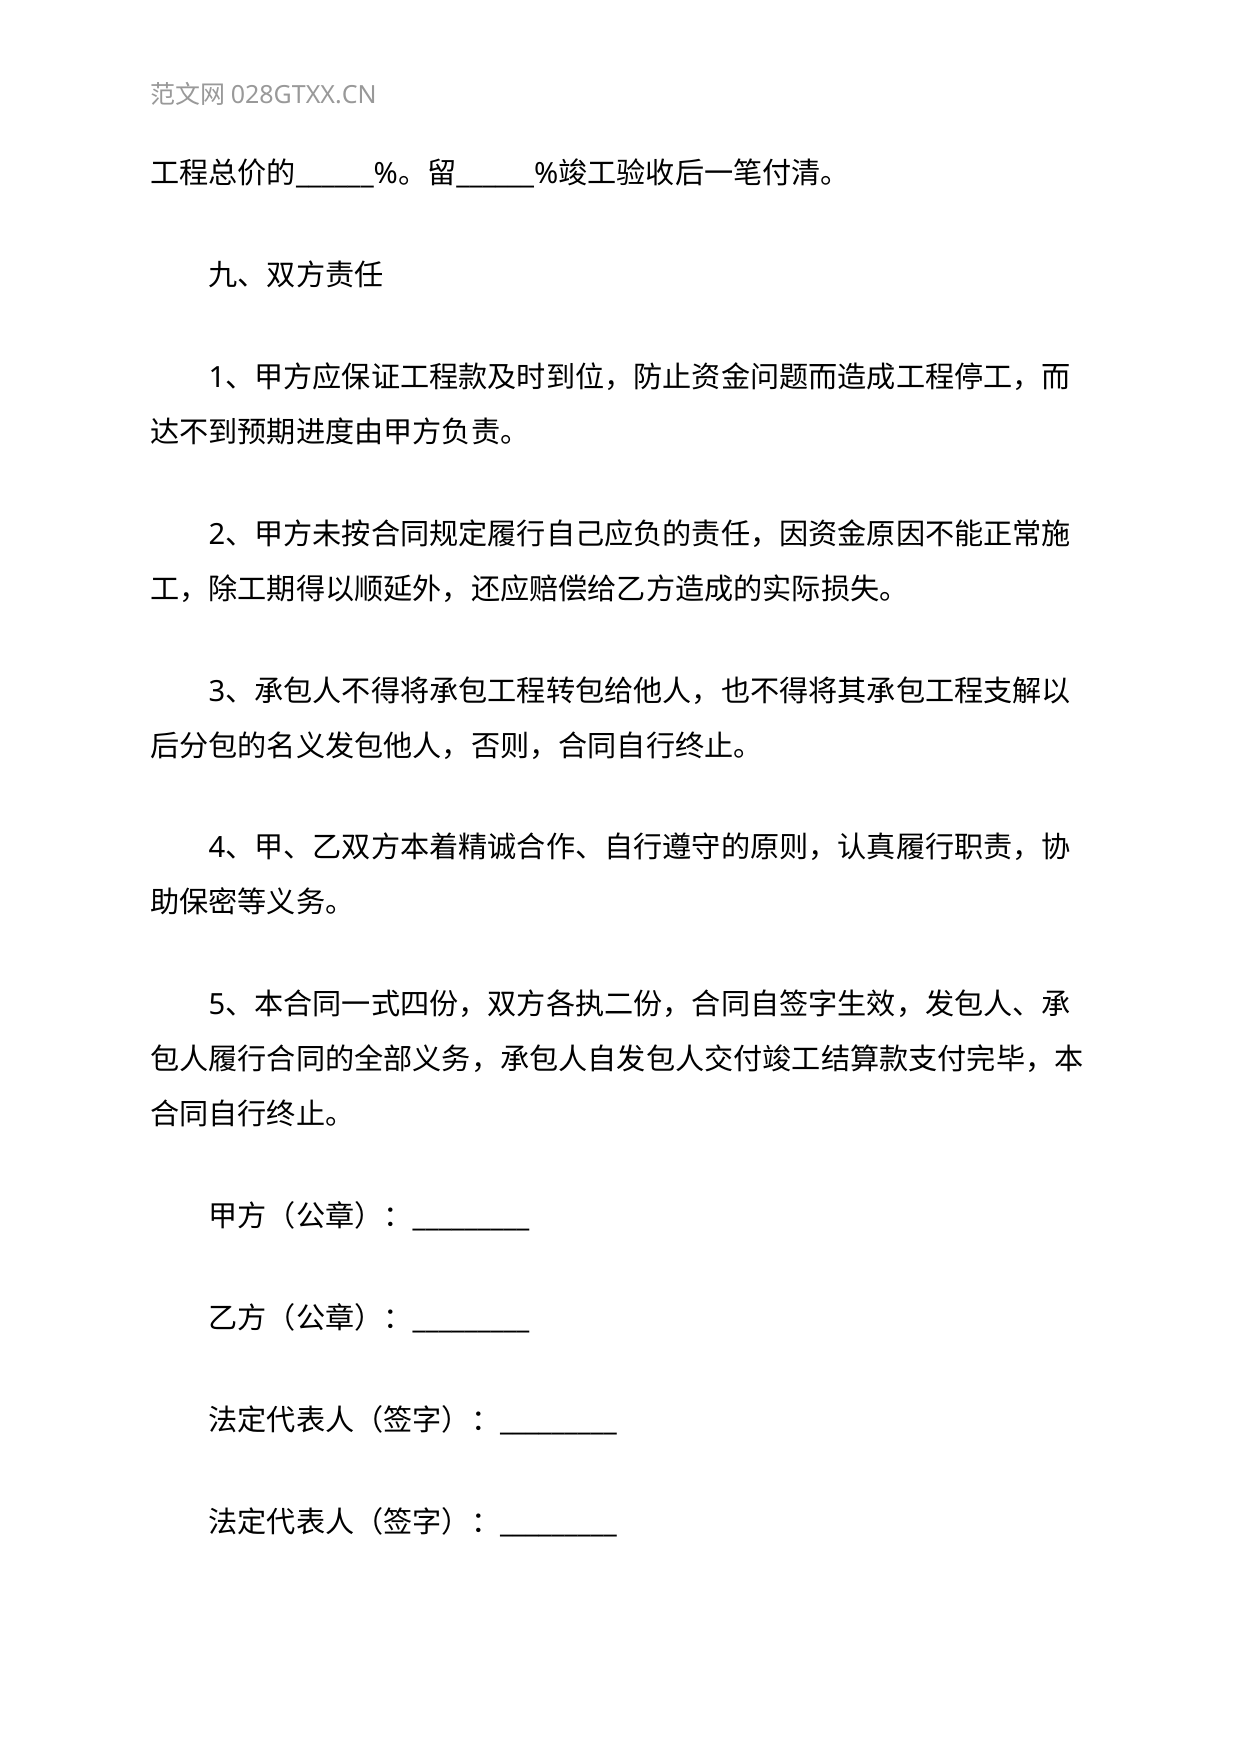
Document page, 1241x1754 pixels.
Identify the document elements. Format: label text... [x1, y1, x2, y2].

text 甲方（公章）：_________ [150, 1192, 1090, 1235]
text 5、本合同一式四份，双方各执二份，合同自签字生效，发包人、承包人履行合同的全部义务，承包人自发包人交付竣工结算款支付完毕，本合同自行终止。 [150, 981, 1090, 1133]
text 法定代表人（签字）：_________ [150, 1396, 1090, 1439]
text 3、承包人不得将承包工程转包给他人，也不得将其承包工程支解以后分包的名义发包他人，否则，合同自行终止。 [150, 667, 1090, 764]
text 4、甲、乙双方本着精诚合作、自行遵守的原则，认真履行职责，协助保密等义务。 [150, 824, 1090, 921]
text 法定代表人（签字）：_________ [150, 1498, 1090, 1541]
text 九、双方责任 [150, 252, 1090, 294]
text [150, 150, 1090, 192]
text 乙方（公章）：_________ [150, 1294, 1090, 1337]
text 2、甲方未按合同规定履行自己应负的责任，因资金原因不能正常施工，除工期得以顺延外，还应赔偿给乙方造成的实际损失。 [150, 511, 1090, 608]
text 1、甲方应保证工程款及时到位，防止资金问题而造成工程停工，而达不到预期进度由甲方负责。 [150, 354, 1090, 451]
